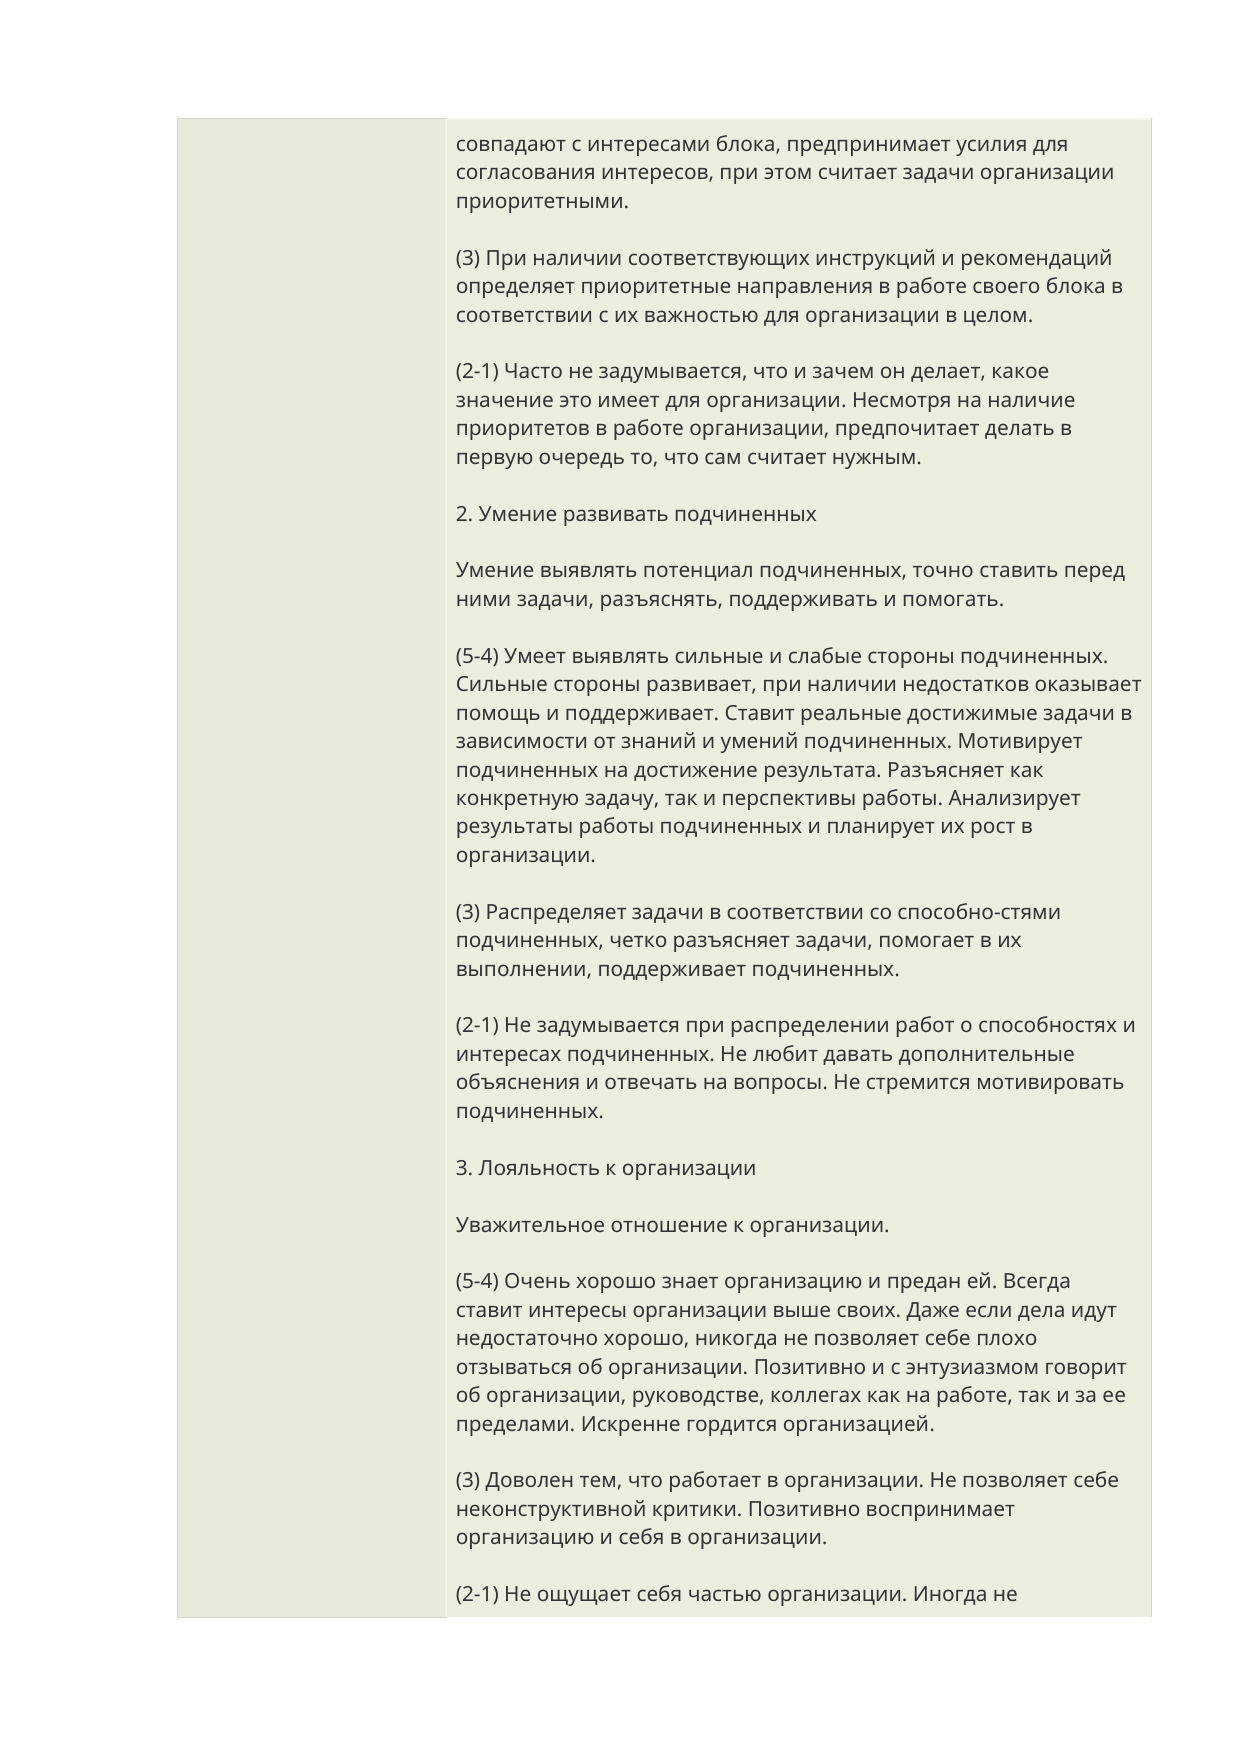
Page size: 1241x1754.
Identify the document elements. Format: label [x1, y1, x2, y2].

table_cell [447, 120, 1151, 1617]
table_cell [178, 119, 445, 1617]
